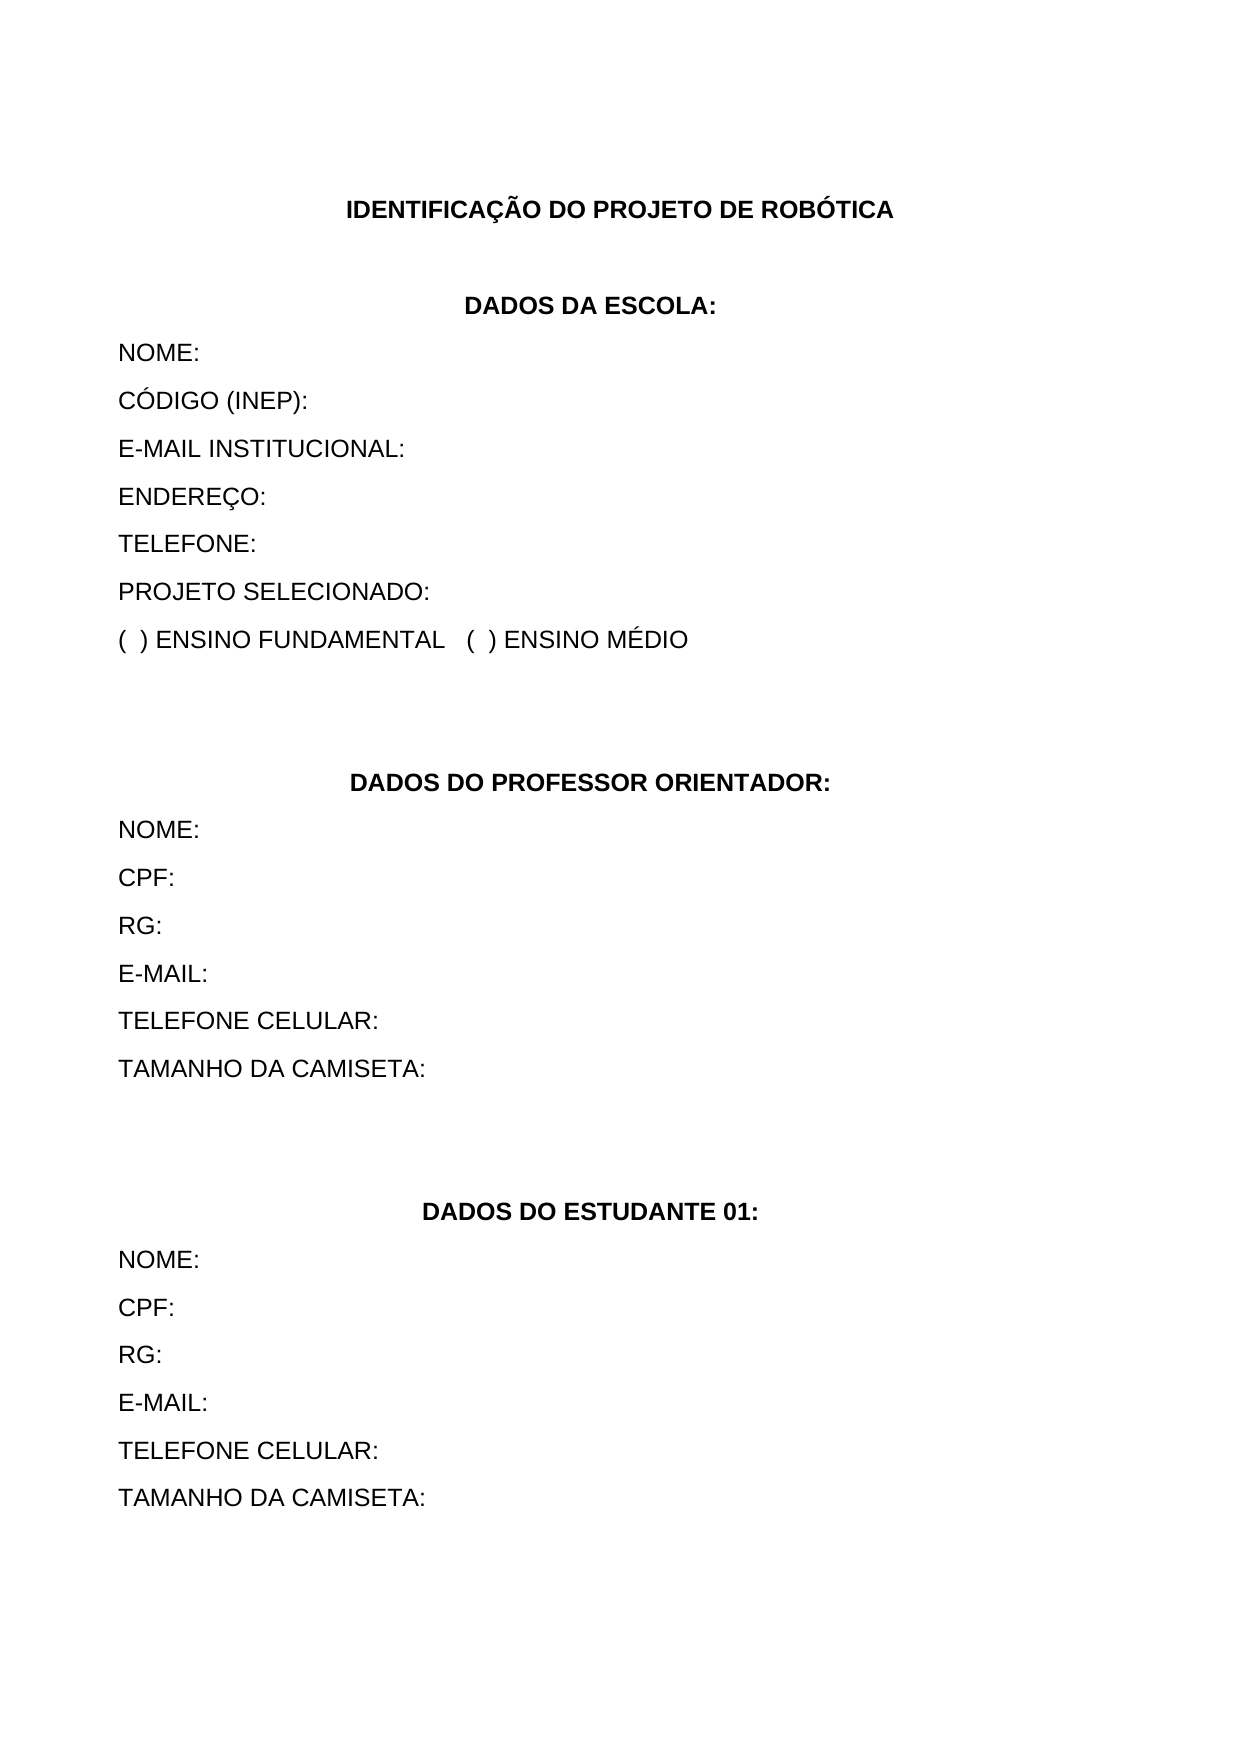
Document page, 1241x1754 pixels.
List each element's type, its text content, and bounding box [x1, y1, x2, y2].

text ( ) ENSINO FUNDAMENTAL ( ) ENSINO MÉDIO [118, 625, 1063, 653]
text IDENTIFICAÇÃO DO PROJETO DE ROBÓTICA [177, 195, 1063, 224]
text PROJETO SELECIONADO: [118, 577, 1063, 606]
text E-MAIL INSTITUCIONAL: [118, 434, 1063, 463]
text CPF: [118, 1293, 1063, 1321]
text NOME: [118, 338, 1063, 367]
text TELEFONE: [118, 529, 1063, 558]
text RG: [118, 1340, 1063, 1369]
text DADOS DO PROFESSOR ORIENTADOR: [118, 768, 1063, 797]
text TAMANHO DA CAMISETA: [118, 1483, 1063, 1512]
text NOME: [118, 816, 1063, 844]
text E-MAIL: [118, 959, 1063, 987]
text RG: [118, 911, 1063, 940]
text CPF: [118, 863, 1063, 892]
text DADOS DA ESCOLA: [118, 291, 1063, 319]
text CÓDIGO (INEP): [118, 386, 1063, 415]
text NOME: [118, 1245, 1063, 1274]
text TAMANHO DA CAMISETA: [118, 1054, 1063, 1083]
text TELEFONE CELULAR: [118, 1436, 1063, 1464]
text TELEFONE CELULAR: [118, 1006, 1063, 1035]
text E-MAIL: [118, 1388, 1063, 1417]
text DADOS DO ESTUDANTE 01: [118, 1197, 1063, 1226]
text ENDEREÇO: [118, 482, 1063, 510]
